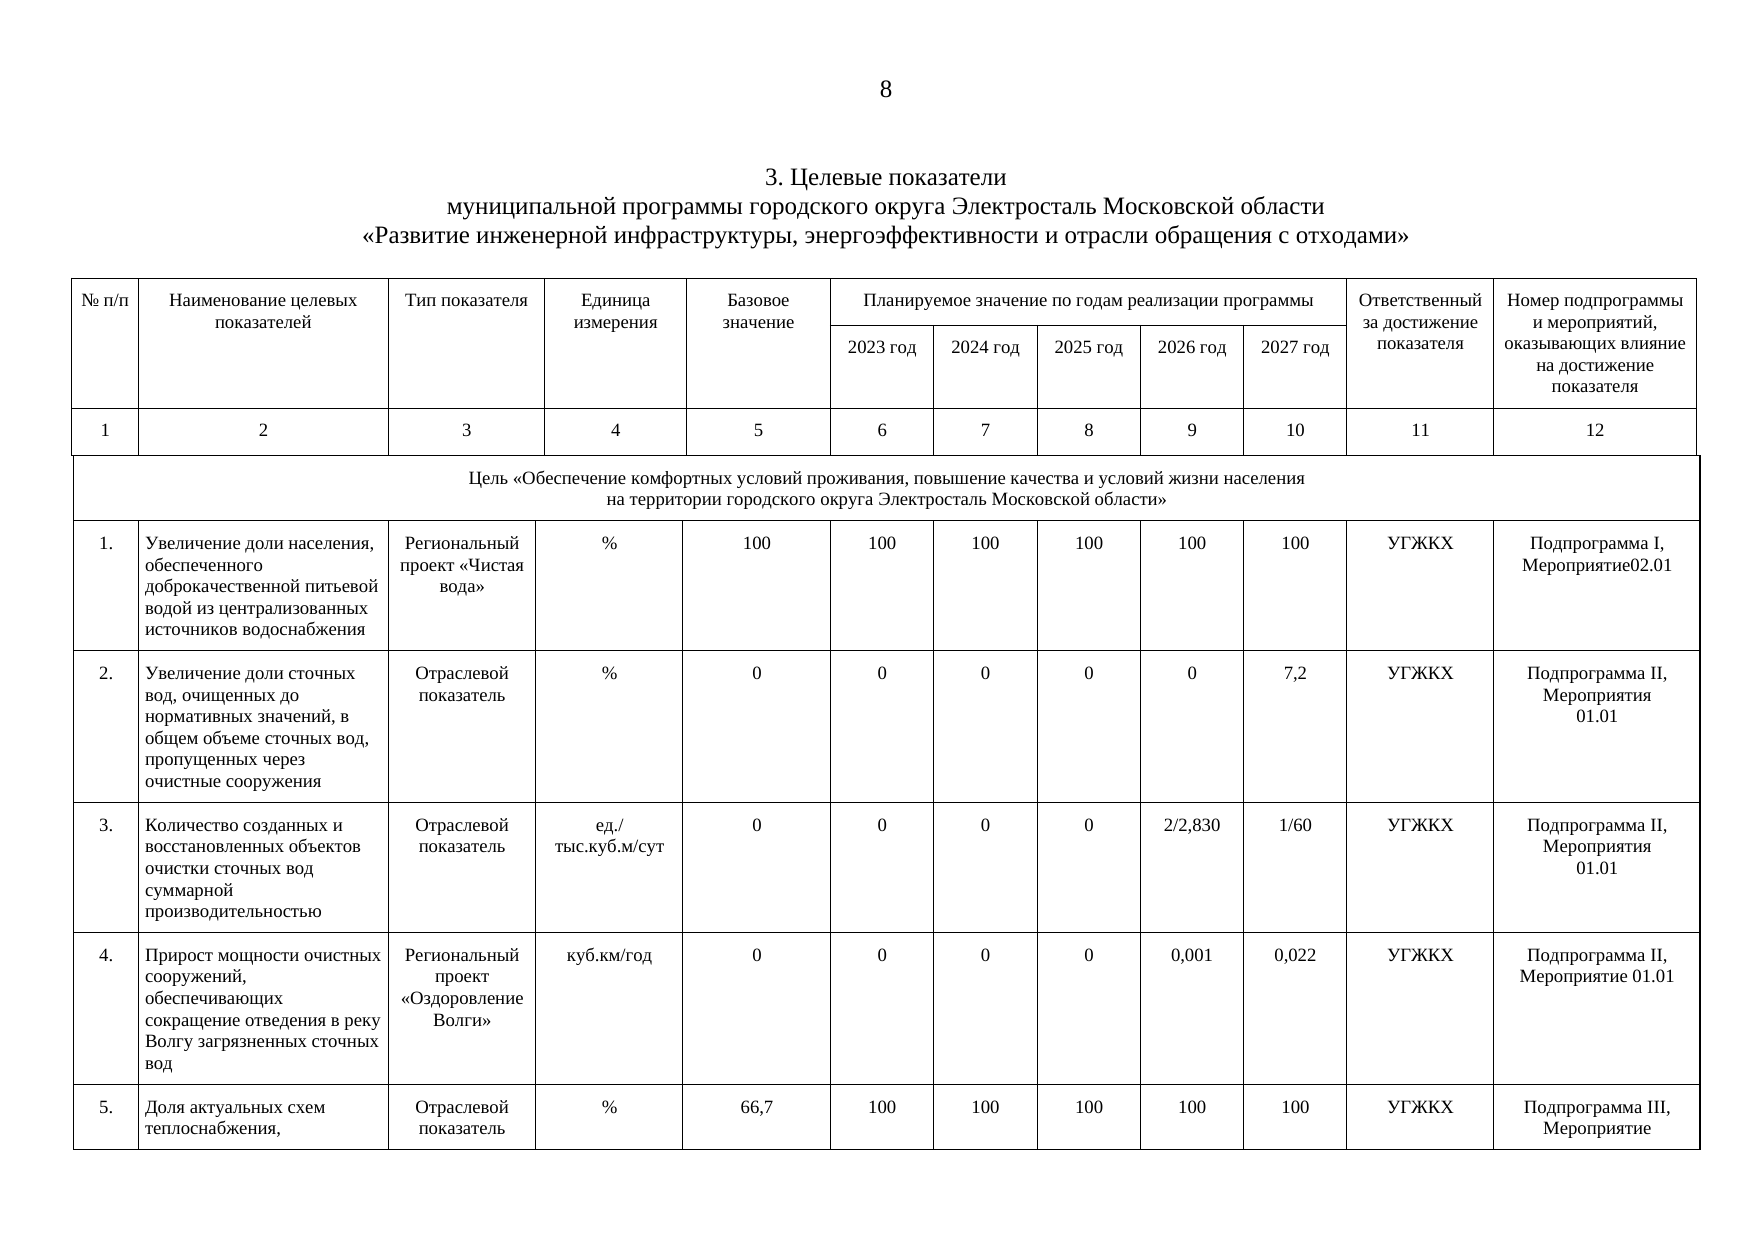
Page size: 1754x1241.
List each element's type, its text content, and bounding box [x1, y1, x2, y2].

table_header Номер подпрограммы и мероприятий, оказывающих влияние на достижение показателя [1494, 279, 1696, 408]
table_cell % [536, 651, 682, 802]
table_header Единица измерения [545, 279, 686, 408]
text 3. Целевые показатели [118, 162, 1653, 191]
table_cell УГЖКХ [1347, 803, 1493, 932]
table_cell 1/60 [1244, 803, 1346, 932]
table_cell Увеличение доли сточных вод, очищенных до нормативных значений, в общем объеме сточных вод, пропущенных через очистные сооружения [139, 651, 388, 802]
table_cell 6 [831, 409, 933, 455]
table_cell 0 [831, 651, 933, 802]
table_cell 2025 год [1038, 326, 1140, 408]
table_cell 2/2,830 [1141, 803, 1243, 932]
table_header Планируемое значение по годам реализации программы [831, 279, 1346, 325]
table_cell 0 [683, 803, 830, 932]
table_cell 100 [1141, 1085, 1243, 1149]
table_cell 5 [687, 409, 830, 455]
table_cell 1. [74, 521, 138, 650]
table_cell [139, 1085, 388, 1149]
table_cell 0 [934, 803, 1037, 932]
table_cell 2027 год [1244, 326, 1346, 408]
table_cell Подпрограмма II, Мероприятия 01.01 [1494, 651, 1699, 802]
table_cell Подпрограмма II, Мероприятия 01.01 [1494, 803, 1699, 932]
table_cell 4 [545, 409, 686, 455]
table_cell 100 [934, 521, 1037, 650]
table_cell 100 [1244, 1085, 1346, 1149]
table_cell Прирост мощности очистных сооружений, обеспечивающих сокращение отведения в реку Волгу загрязненных сточных вод [139, 933, 388, 1084]
table_cell 7 [934, 409, 1037, 455]
table_cell 9 [1141, 409, 1243, 455]
table_cell 0 [934, 651, 1037, 802]
table_cell 4. [74, 933, 138, 1084]
table_cell 3. [74, 803, 138, 932]
table_cell 2. [74, 651, 138, 802]
table_cell Увеличение доли населения, обеспеченного доброкачественной питьевой водой из централизованных источников водоснабжения [139, 521, 388, 650]
table_cell 66,7 [683, 1085, 830, 1149]
text «Развитие инженерной инфраструктуры, энергоэффективности и отрасли обращения с отходами» [118, 220, 1653, 249]
table_cell 100 [934, 1085, 1037, 1149]
table_cell 2026 год [1141, 326, 1243, 408]
table_header Базовое значение [687, 279, 830, 408]
table_cell Подпрограмма II, Мероприятие 01.01 [1494, 933, 1699, 1084]
table_cell УГЖКХ [1347, 521, 1493, 650]
table_cell 12 [1494, 409, 1696, 455]
table_cell 0,022 [1244, 933, 1346, 1084]
table_cell УГЖКХ [1347, 933, 1493, 1084]
text муниципальной программы городского округа Электросталь Московской области [118, 191, 1653, 220]
table_cell 10 [1244, 409, 1346, 455]
table_header Наименование целевых показателей [139, 279, 388, 408]
table_cell Региональный проект «Чистая вода» [389, 521, 535, 650]
table_cell 100 [1141, 521, 1243, 650]
table_cell УГЖКХ [1347, 651, 1493, 802]
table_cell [389, 1085, 535, 1149]
table_cell 0 [1038, 651, 1140, 802]
table_cell 0 [831, 803, 933, 932]
table_cell 2 [139, 409, 388, 455]
table_cell Отраслевой показатель [389, 651, 535, 802]
table_cell % [536, 521, 682, 650]
table_cell УГЖКХ [1347, 1085, 1493, 1149]
table_cell 100 [1244, 521, 1346, 650]
table_cell Цель «Обеспечение комфортных условий проживания, повышение качества и условий жизни населения на территории городского округа Электросталь Московской области» [74, 456, 1699, 520]
table_cell 0 [831, 933, 933, 1084]
table_cell 0 [1038, 933, 1140, 1084]
table_cell 3 [389, 409, 544, 455]
table_cell 8 [1038, 409, 1140, 455]
table_cell % [536, 1085, 682, 1149]
table_cell 5. [74, 1085, 138, 1149]
table_cell 0 [683, 933, 830, 1084]
table_cell 7,2 [1244, 651, 1346, 802]
table_cell 100 [1038, 1085, 1140, 1149]
table_header Тип показателя [389, 279, 544, 408]
table_cell 0 [1038, 803, 1140, 932]
table_cell куб.км/год [536, 933, 682, 1084]
table_cell 0,001 [1141, 933, 1243, 1084]
table_cell 100 [683, 521, 830, 650]
table_header Ответственный за достижение показателя [1347, 279, 1493, 408]
table_cell 100 [831, 1085, 933, 1149]
table_cell Подпрограмма I, Мероприятиe02.01 [1494, 521, 1699, 650]
table_cell Отраслевой показатель [389, 803, 535, 932]
table_cell 0 [934, 933, 1037, 1084]
table_cell 0 [1141, 651, 1243, 802]
table_cell 2024 год [934, 326, 1037, 408]
table_header № п/п [72, 279, 138, 408]
table_cell 100 [831, 521, 933, 650]
table_cell 0 [683, 651, 830, 802]
table_cell Региональный проект «Оздоровление Волги» [389, 933, 535, 1084]
table_cell 2023 год [831, 326, 933, 408]
table_cell 11 [1347, 409, 1493, 455]
table_cell 100 [1038, 521, 1140, 650]
table_cell Количество созданных и восстановленных объектов очистки сточных вод суммарной производительностью [139, 803, 388, 932]
table_cell 1 [72, 409, 138, 455]
table_cell ед./ тыс.куб.м/сут [536, 803, 682, 932]
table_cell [1494, 1085, 1699, 1149]
